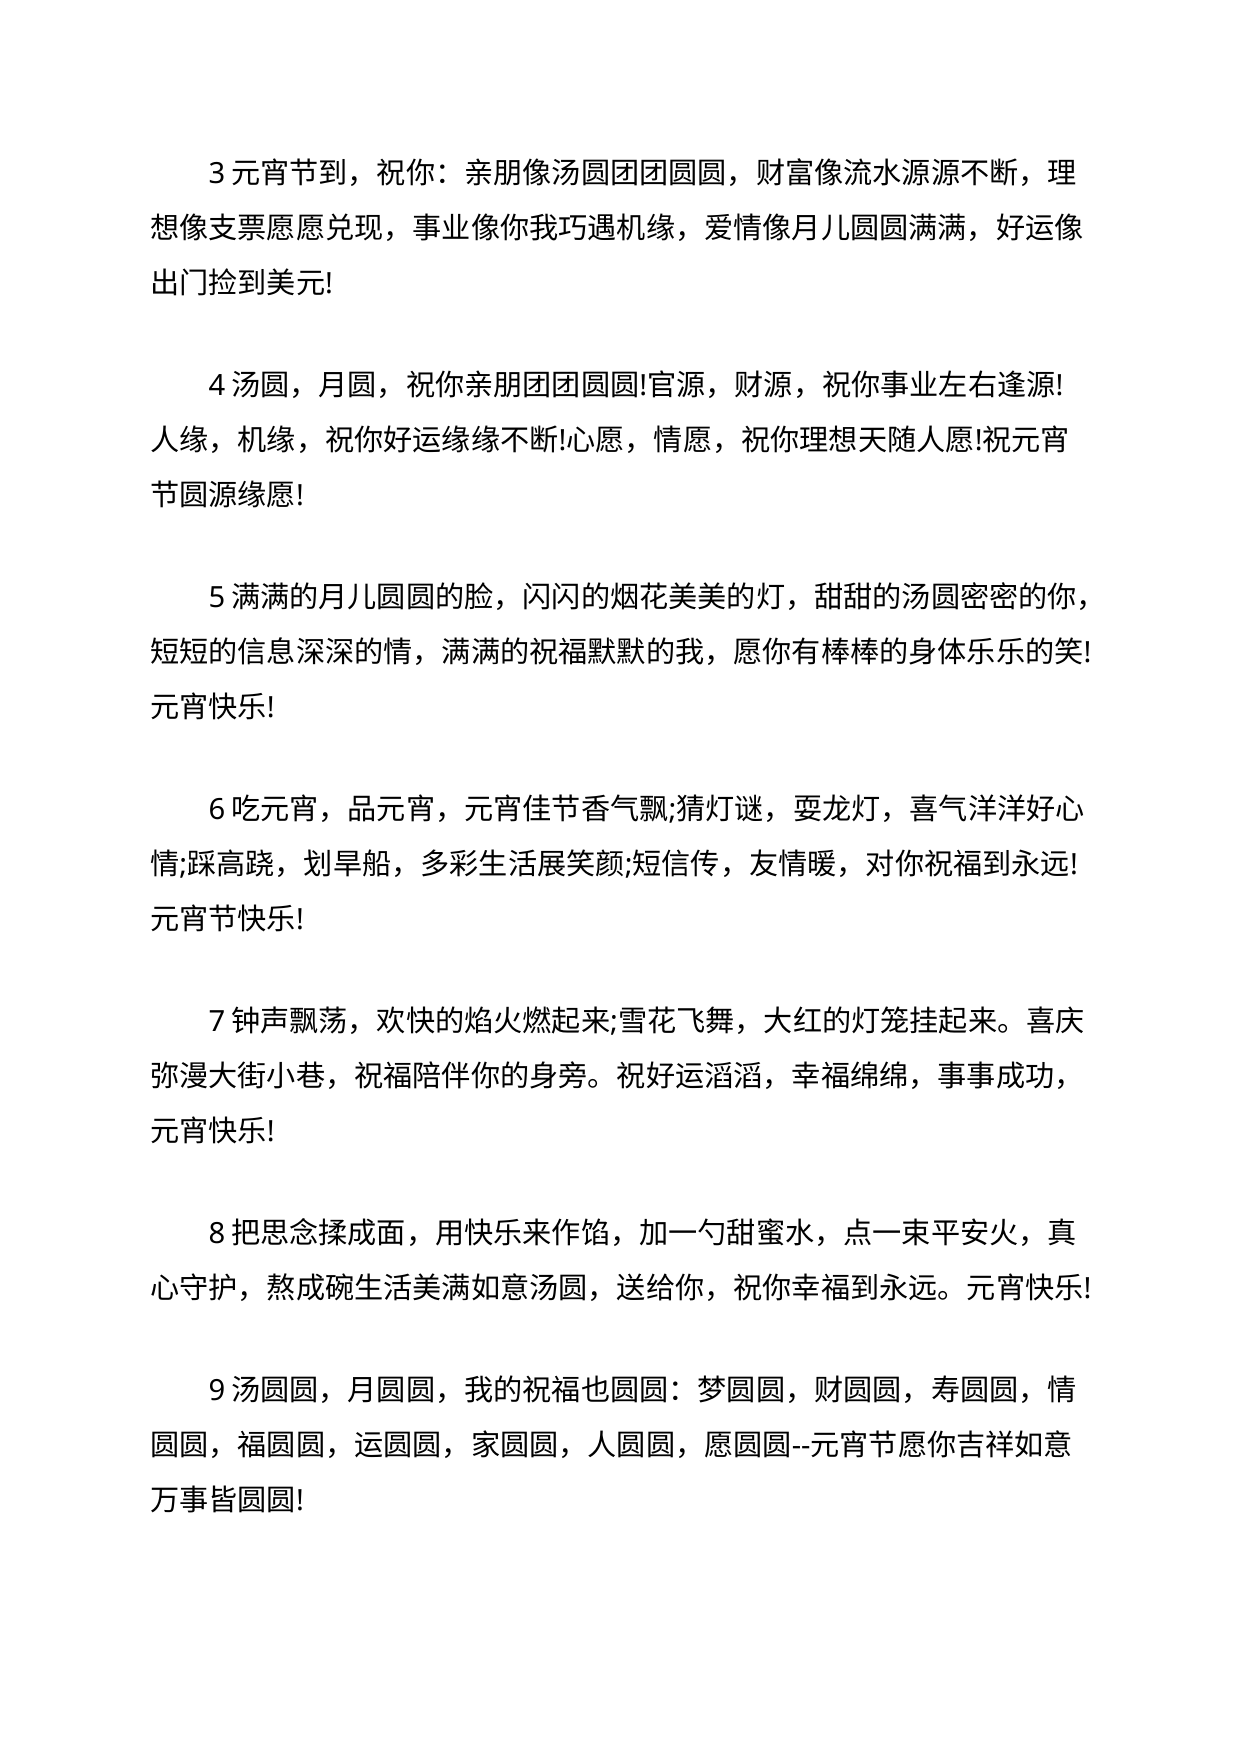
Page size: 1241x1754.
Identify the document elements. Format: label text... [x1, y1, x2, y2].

text 3元宵节到，祝你：亲朋像汤圆团团圆圆，财富像流水源源不断，理想像支票愿愿兑现，事业像你我巧遇机缘，爱情像月儿圆圆满满，好运像出门捡到美元! [150, 150, 1090, 302]
text 5满满的月儿圆圆的脸，闪闪的烟花美美的灯，甜甜的汤圆密密的你，短短的信息深深的情，满满的祝福默默的我，愿你有棒棒的身体乐乐的笑!元宵快乐! [150, 574, 1090, 726]
text 6吃元宵，品元宵，元宵佳节香气飘;猜灯谜，耍龙灯，喜气洋洋好心情;踩高跷，划旱船，多彩生活展笑颜;短信传，友情暖，对你祝福到永远!元宵节快乐! [150, 786, 1090, 938]
text 8把思念揉成面，用快乐来作馅，加一勺甜蜜水，点一束平安火，真心守护，熬成碗生活美满如意汤圆，送给你，祝你幸福到永远。元宵快乐! [150, 1210, 1090, 1307]
text 4汤圆，月圆，祝你亲朋团团圆圆!官源，财源，祝你事业左右逢源!人缘，机缘，祝你好运缘缘不断!心愿，情愿，祝你理想天随人愿!祝元宵节圆源缘愿! [150, 362, 1090, 514]
text 7钟声飘荡，欢快的焰火燃起来;雪花飞舞，大红的灯笼挂起来。喜庆弥漫大街小巷，祝福陪伴你的身旁。祝好运滔滔，幸福绵绵，事事成功，元宵快乐! [150, 998, 1090, 1150]
text 9汤圆圆，月圆圆，我的祝福也圆圆：梦圆圆，财圆圆，寿圆圆，情圆圆，福圆圆，运圆圆，家圆圆，人圆圆，愿圆圆--元宵节愿你吉祥如意万事皆圆圆! [150, 1367, 1090, 1519]
